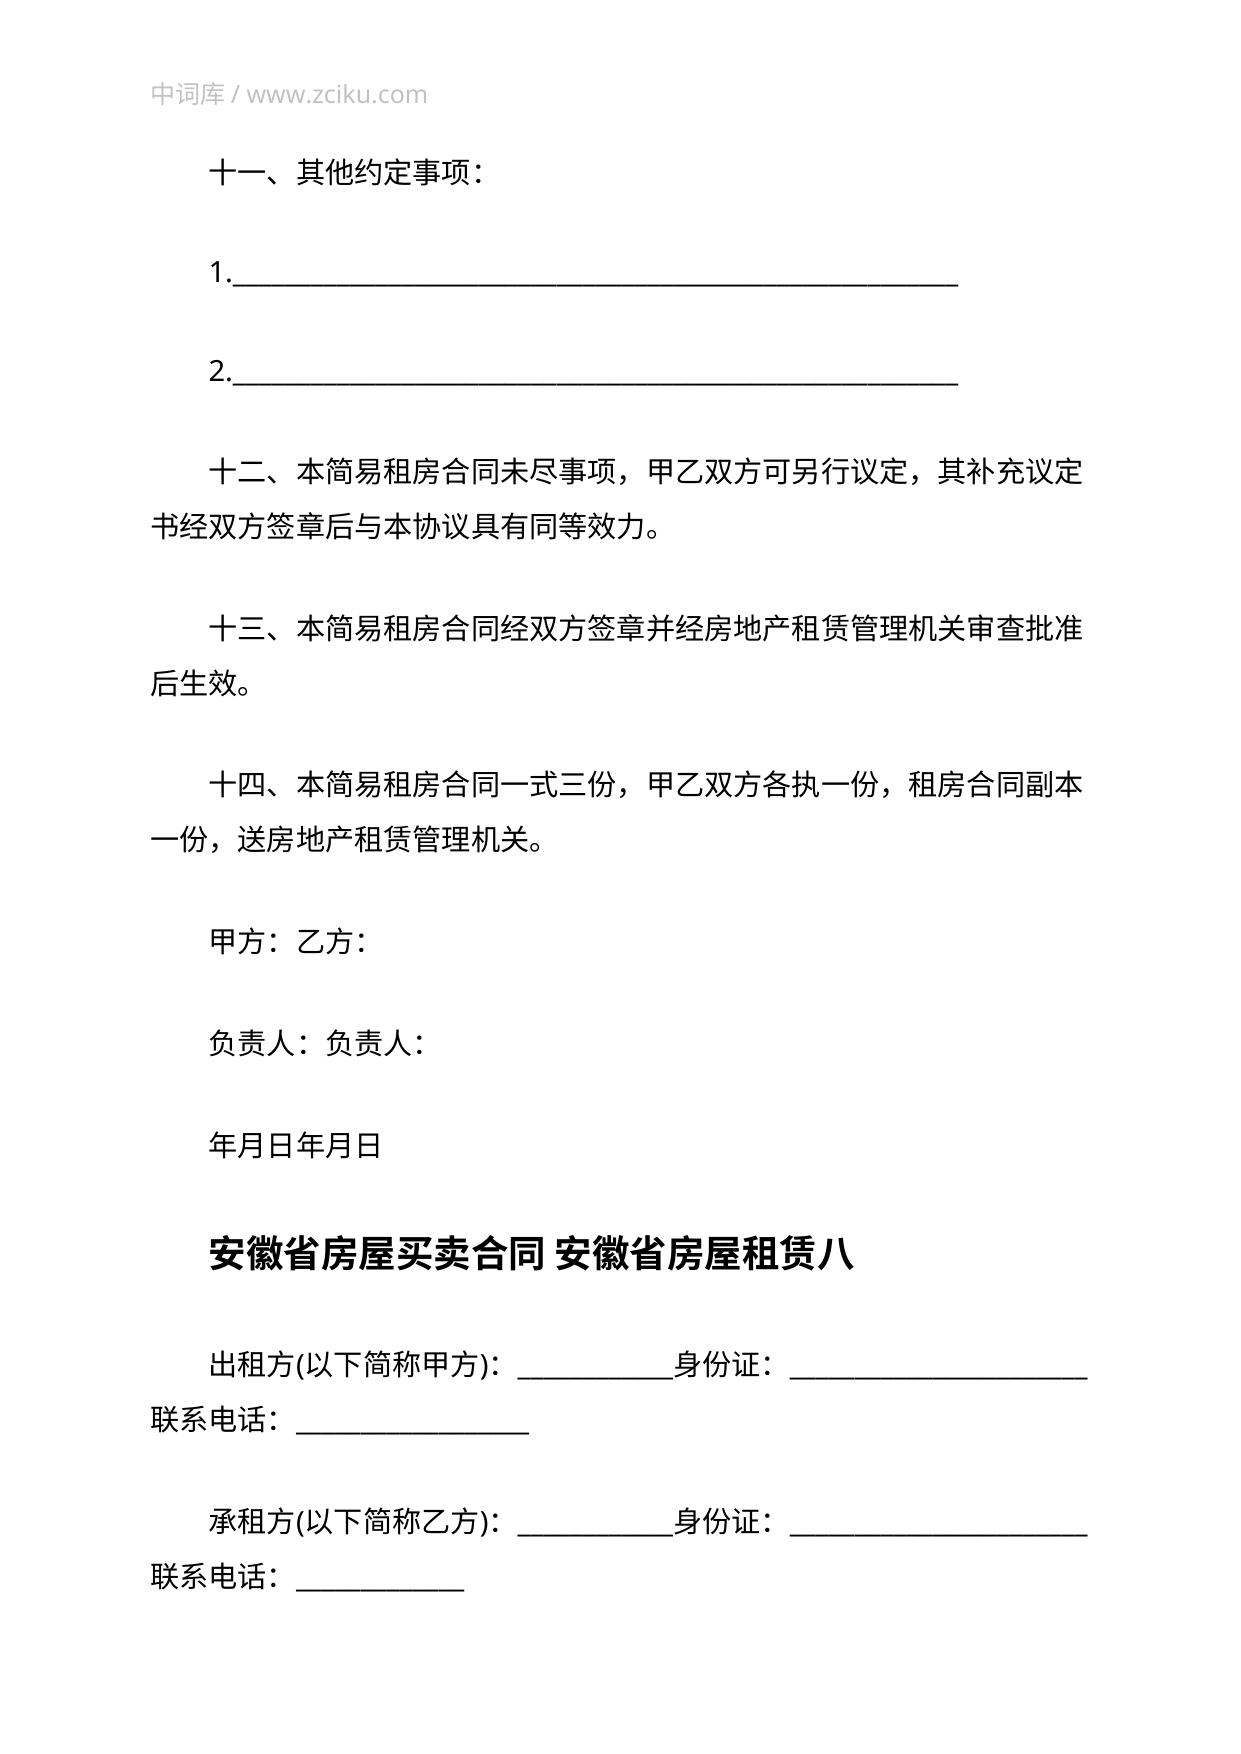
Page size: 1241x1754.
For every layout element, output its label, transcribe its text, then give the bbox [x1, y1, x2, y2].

text 年月日年月日 [150, 1122, 1090, 1164]
text 出租方(以下简称甲方)：____________身份证：_______________________联系电话：__________________ [150, 1341, 1090, 1439]
text 甲方：乙方： [150, 919, 1090, 961]
text 2.________________________________________________________ [150, 350, 1090, 390]
text 承租方(以下简称乙方)：____________身份证：_______________________联系电话：_____________ [150, 1498, 1090, 1596]
text 负责人：负责人： [150, 1020, 1090, 1063]
text 十四、本简易租房合同一式三份，甲乙双方各执一份，租房合同副本一份，送房地产租赁管理机关。 [150, 762, 1090, 859]
text 1.________________________________________________________ [150, 252, 1090, 291]
text 安徽省房屋买卖合同 安徽省房屋租赁八 [150, 1224, 1090, 1278]
text 十二、本简易租房合同未尽事项，甲乙双方可另行议定，其补充议定书经双方签章后与本协议具有同等效力。 [150, 449, 1090, 546]
text 十一、其他约定事项： [150, 150, 1090, 192]
text 十三、本简易租房合同经双方签章并经房地产租赁管理机关审查批准后生效。 [150, 605, 1090, 702]
